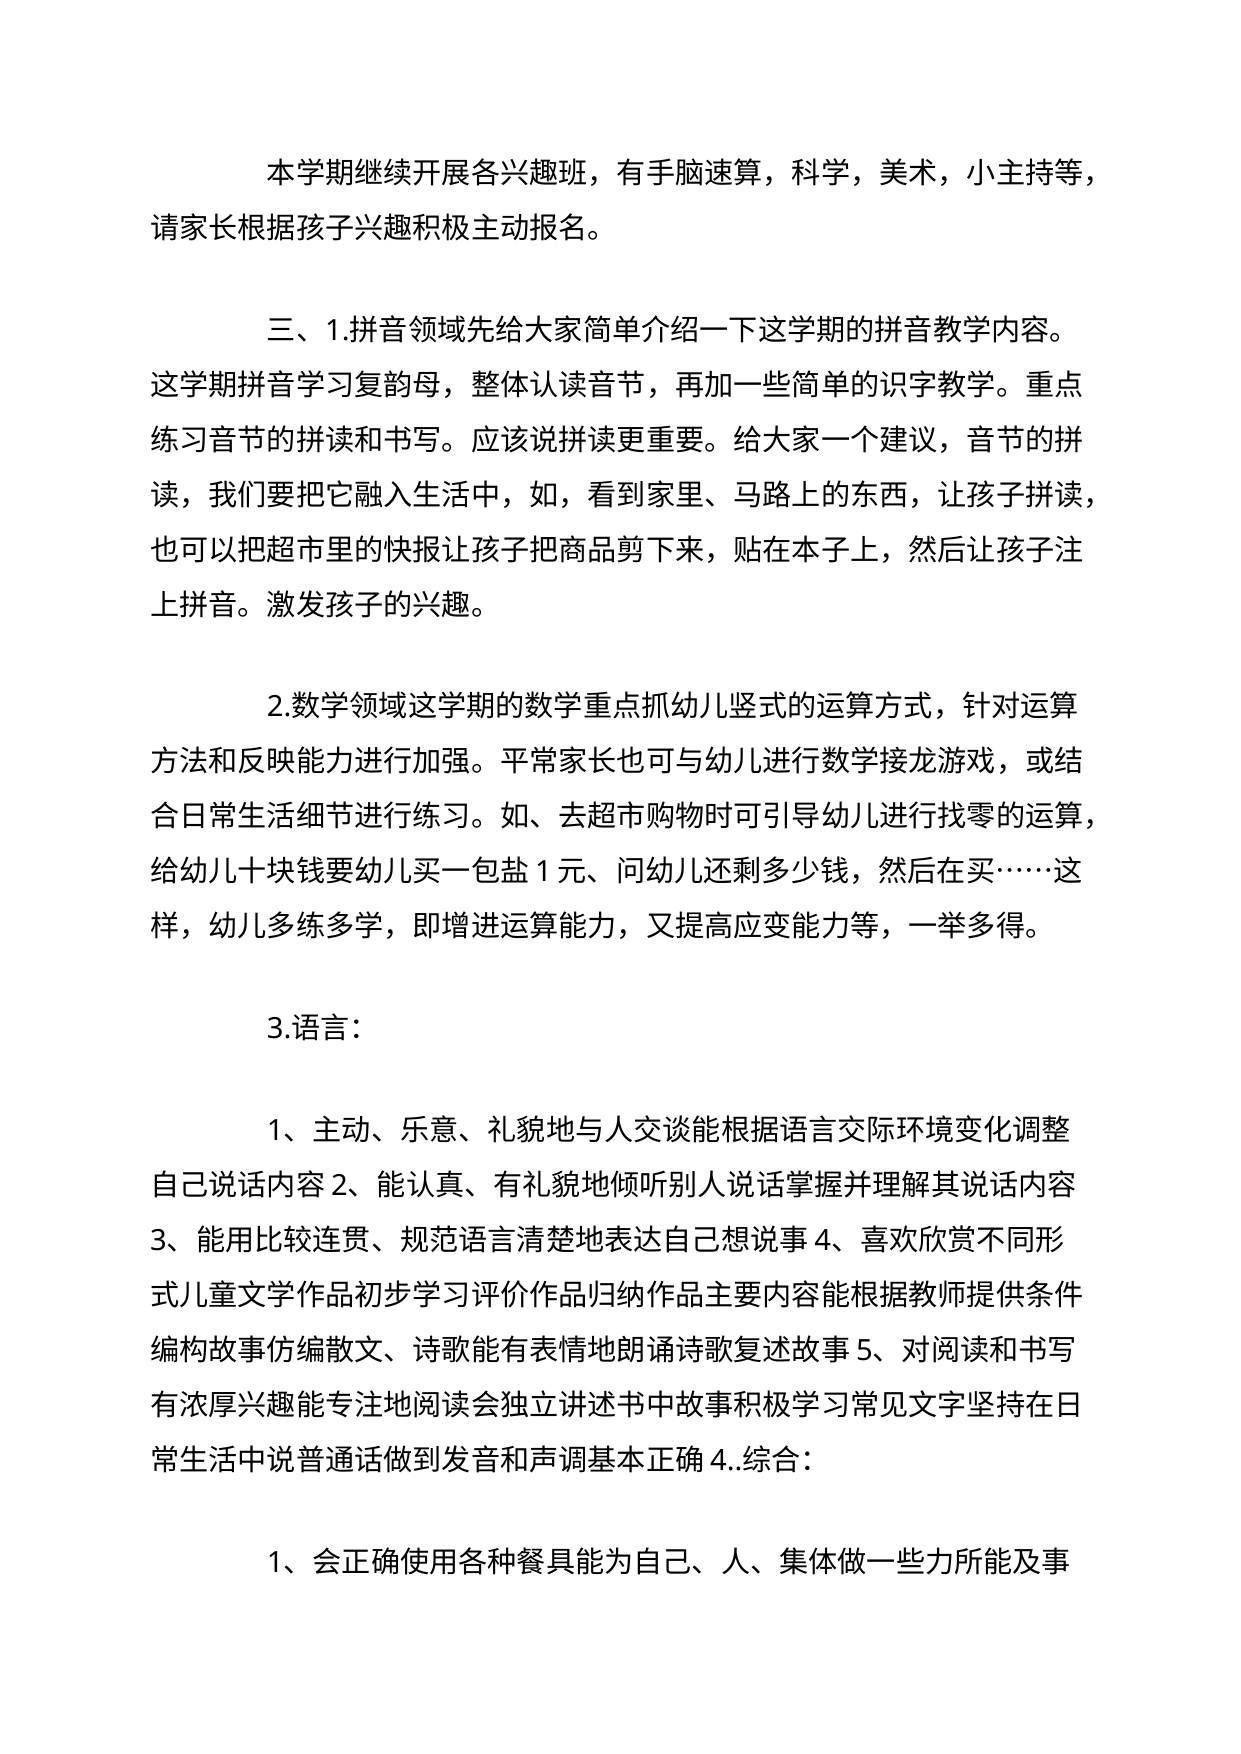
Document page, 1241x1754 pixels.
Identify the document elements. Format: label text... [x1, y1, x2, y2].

text 1、主动、乐意、礼貌地与人交谈能根据语言交际环境变化调整自己说话内容2、能认真、有礼貌地倾听别人说话掌握并理解其说话内容3、能用比较连贯、规范语言清楚地表达自己想说事4、喜欢欣赏不同形式儿童文学作品初步学习评价作品归纳作品主要内容能根据教师提供条件编构故事仿编散文、诗歌能有表情地朗诵诗歌复述故事5、对阅读和书写有浓厚兴趣能专注地阅读会独立讲述书中故事积极学习常见文字坚持在日常生活中说普通话做到发音和声调基本正确4..综合： [150, 1107, 1090, 1479]
text 三、1.拼音领域先给大家简单介绍一下这学期的拼音教学内容。这学期拼音学习复韵母，整体认读音节，再加一些简单的识字教学。重点练习音节的拼读和书写。应该说拼读更重要。给大家一个建议，音节的拼读，我们要把它融入生活中，如，看到家里、马路上的东西，让孩子拼读，也可以把超市里的快报让孩子把商品剪下来，贴在本子上，然后让孩子注上拼音。激发孩子的兴趣。 [150, 307, 1090, 623]
text 本学期继续开展各兴趣班，有手脑速算，科学，美术，小主持等，请家长根据孩子兴趣积极主动报名。 [150, 150, 1090, 247]
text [150, 1538, 1090, 1581]
text 2.数学领域这学期的数学重点抓幼儿竖式的运算方式，针对运算方法和反映能力进行加强。平常家长也可与幼儿进行数学接龙游戏，或结合日常生活细节进行练习。如、去超市购物时可引导幼儿进行找零的运算，给幼儿十块钱要幼儿买一包盐1元、问幼儿还剩多少钱，然后在买……这样，幼儿多练多学，即增进运算能力，又提高应变能力等，一举多得。 [150, 683, 1090, 945]
text 3.语言： [150, 1004, 1090, 1047]
